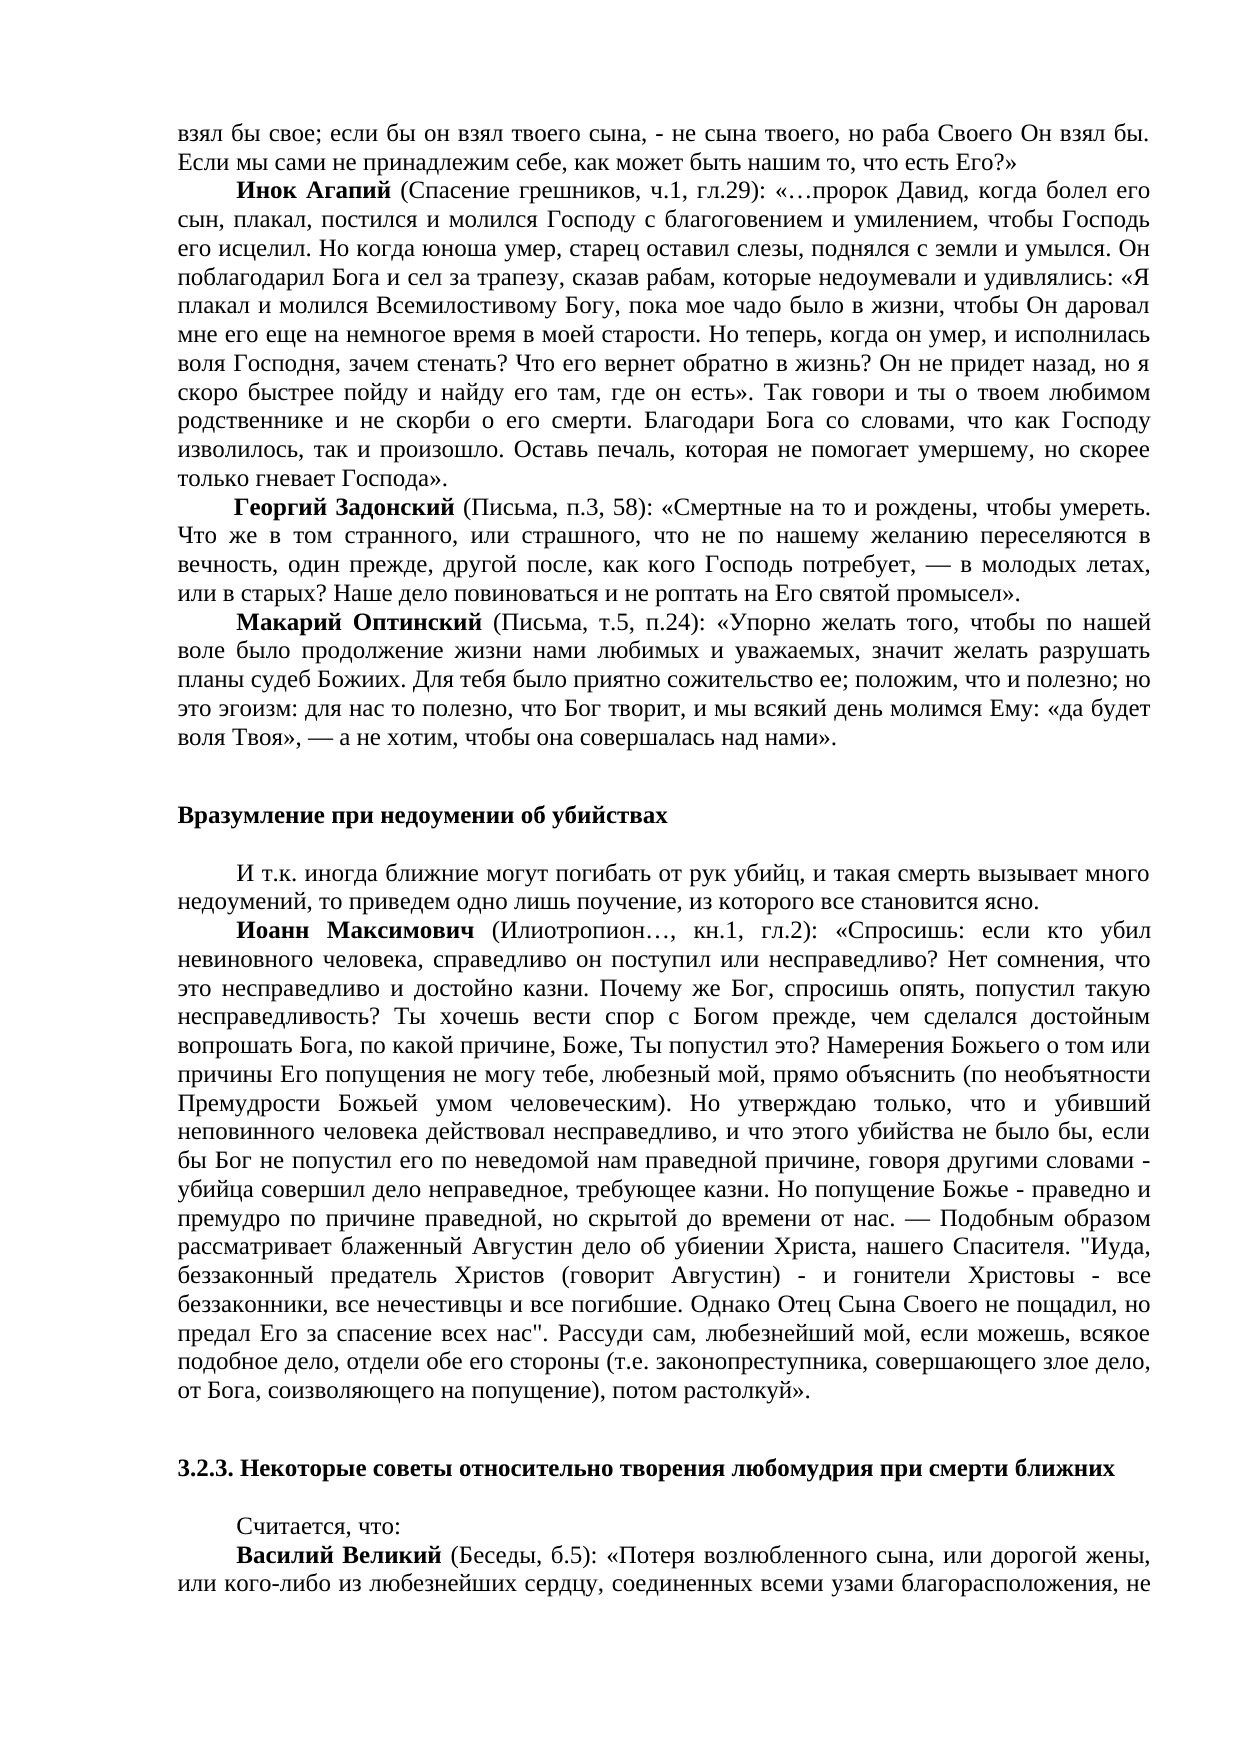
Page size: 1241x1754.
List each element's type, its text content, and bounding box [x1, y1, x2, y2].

text Георгий Задонский (Письма, п.3, 58): «Смертные на то и рождены, чтобы умереть. Что же в том странного, или страшного, что не по нашему желанию переселяются в вечность, один прежде, другой после, как кого Господь потребует, — в молодых летах, или в старых? Наше дело повиноваться и не роптать на Его святой промысел». [177, 492, 1152, 607]
text Макарий Оптинский (Письма, т.5, п.24): «Упорно желать того, чтобы по нашей воле было продолжение жизни нами любимых и уважаемых, значит желать разрушать планы судеб Божиих. Для тебя было приятно сожительство ее; положим, что и полезно; но это эгоизм: для нас то полезно, что Бог творит, и мы всякий день молимся Ему: «да будет воля Твоя», — а не хотим, чтобы она совершалась над нами». [177, 607, 1152, 751]
text И т.к. иногда ближние могут погибать от рук убийц, и такая смерть вызывает много недоумений, то приведем одно лишь поучение, из которого все становится ясно. [177, 858, 1152, 915]
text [177, 118, 1152, 176]
subtitle Вразумление при недоумении об убийствах [177, 800, 1152, 829]
subtitle 3.2.3. Некоторые советы относительно творения любомудрия при смерти ближних [177, 1453, 1152, 1482]
text Инок Агапий (Спасение грешников, ч.1, гл.29): «…пророк Давид, когда болел его сын, плакал, постился и молился Господу с благоговением и умилением, чтобы Господь его исцелил. Но когда юноша умер, старец оставил слезы, поднялся с земли и умылся. Он поблагодарил Бога и сел за трапезу, сказав рабам, которые недоумевали и удивлялись: «Я плакал и молился Всемилостивому Богу, пока мое чадо было в жизни, чтобы Он даровал мне его еще на немногое время в моей старости. Но теперь, когда он умер, и исполнилась воля Господня, зачем стенать? Что его вернет обратно в жизнь? Он не придет назад, но я скоро быстрее пойду и найду его там, где он есть». Так говори и ты о твоем любимом родственнике и не скорби о его смерти. Благодари Бога со словами, что как Господу изволилось, так и произошло. Оставь печаль, которая не помогает умершему, но скорее только гневает Господа». [177, 176, 1152, 492]
text Иоанн Максимович (Илиотропион…, кн.1, гл.2): «Спросишь: если кто убил невиновного человека, справедливо он поступил или несправедливо? Нет сомнения, что это несправедливо и достойно казни. Почему же Бог, спросишь опять, попустил такую несправедливость? Ты хочешь вести спор с Богом прежде, чем сделался достойным вопрошать Бога, по какой причине, Боже, Ты попустил это? Намерения Божьего о том или причины Его попущения не могу тебе, любезный мой, прямо объяснить (по необъятности Премудрости Божьей умом человеческим). Но утверждаю только, что и убивший неповинного человека действовал несправедливо, и что этого убийства не было бы, если бы Бог не попустил его по неведомой нам праведной причине, говоря другими словами - убийца совершил дело неправедное, требующее казни. Но попущение Божье - праведно и премудро по причине праведной, но скрытой до времени от нас. — Подобным образом рассматривает блаженный Августин дело об убиении Христа, нашего Спасителя. "Иуда, беззаконный предатель Христов (говорит Августин) - и гонители Христовы - все беззаконники, все нечестивцы и все погибшие. Однако Отец Сына Своего не пощадил, но предал Его за спасение всех нас". Рассуди сам, любезнейший мой, если можешь, всякое подобное дело, отдели обе его стороны (т.е. законопреступника, совершающего злое дело, от Бога, соизволяющего на попущение), потом растолкуй». [177, 915, 1152, 1404]
text Считается, что: [177, 1511, 1152, 1540]
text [177, 1540, 1152, 1597]
